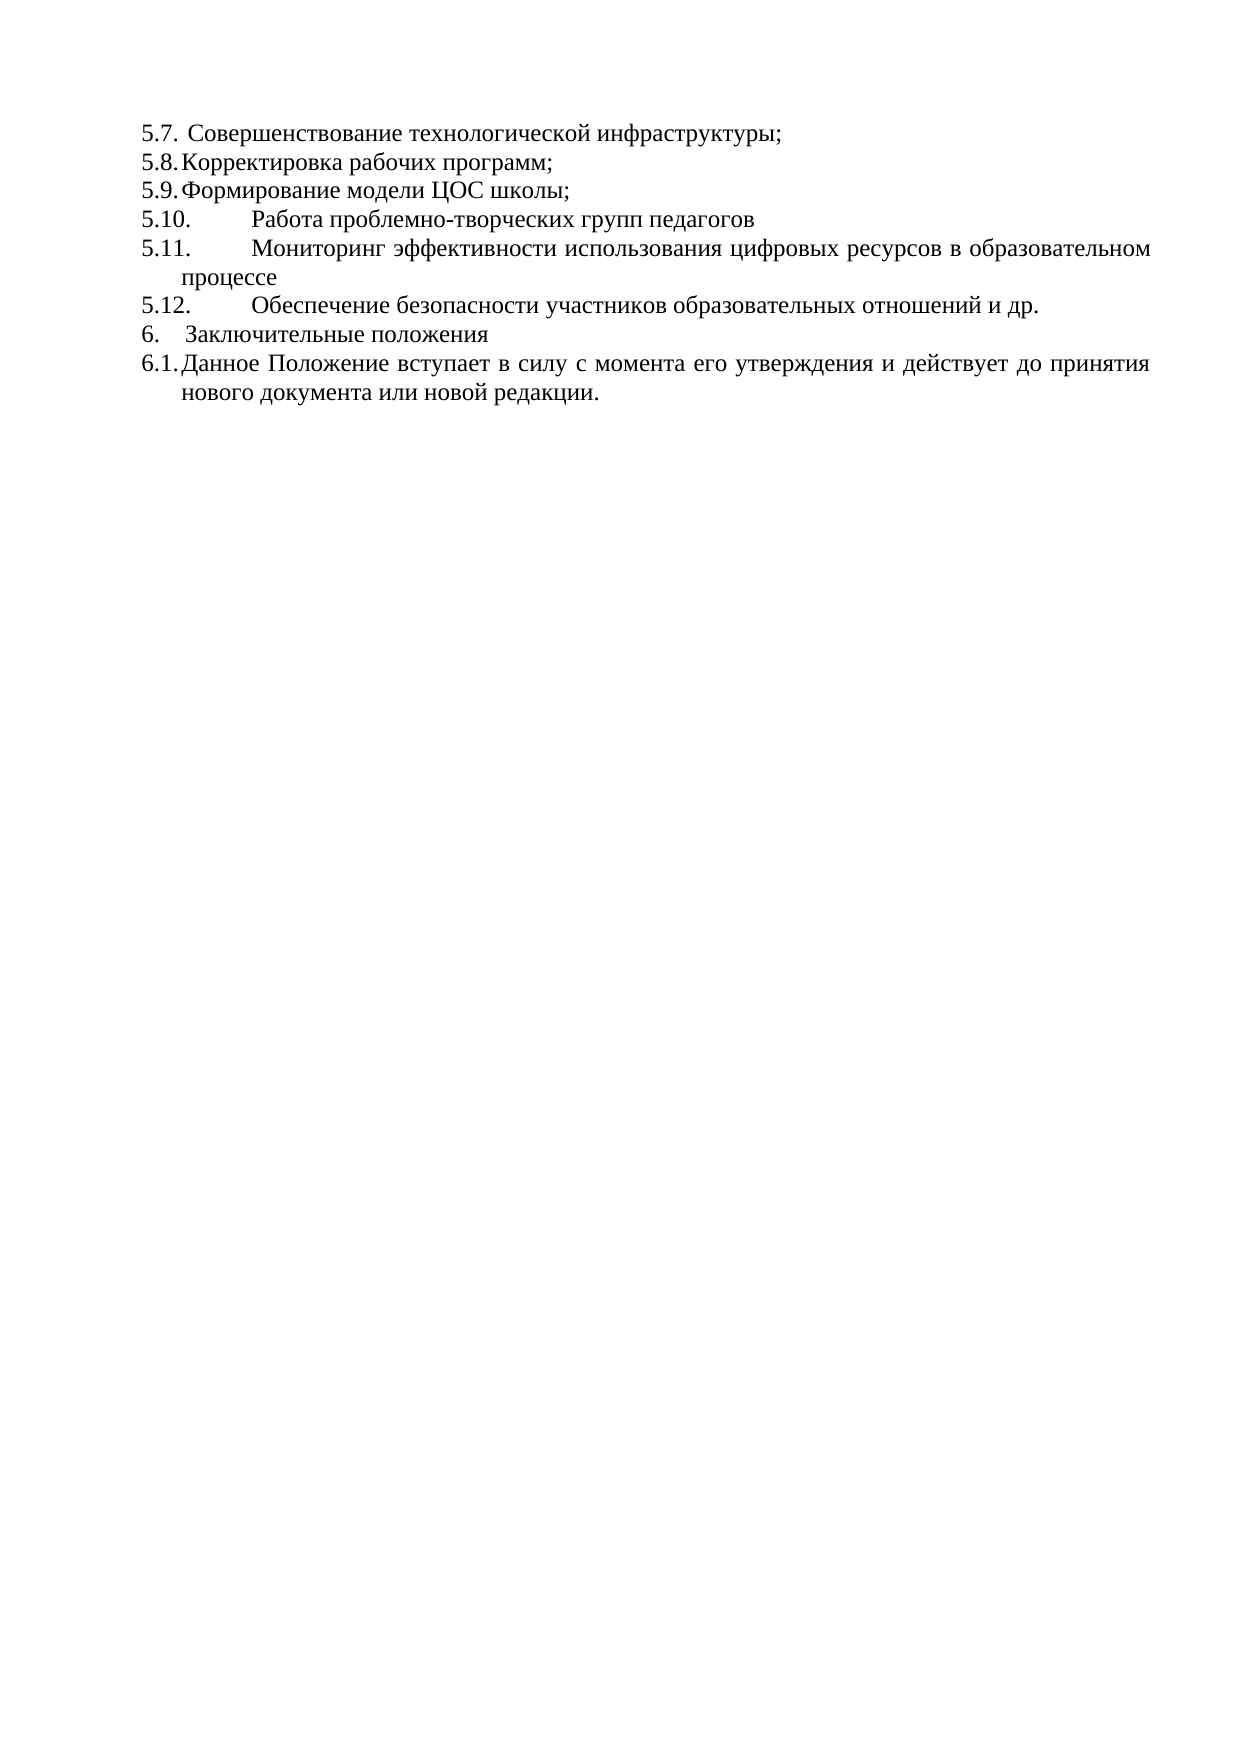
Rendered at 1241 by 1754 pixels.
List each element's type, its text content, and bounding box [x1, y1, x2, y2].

list Совершенствование технологической инфраструктуры; [141, 118, 1152, 147]
list Мониторинг эффективности использования цифровых ресурсов в образовательном процессе [141, 233, 1152, 291]
list Формирование модели ЦОС школы; [141, 176, 1152, 204]
list Корректировка рабочих программ; [141, 147, 1152, 176]
list Заключительные положения [141, 319, 1152, 348]
list Данное Положение вступает в силу с момента его утверждения и действует до принятия нового документа или новой редакции. [141, 348, 1152, 406]
list Работа проблемно-творческих групп педагогов [141, 204, 1152, 233]
list Обеспечение безопасности участников образовательных отношений и др. [141, 291, 1152, 319]
